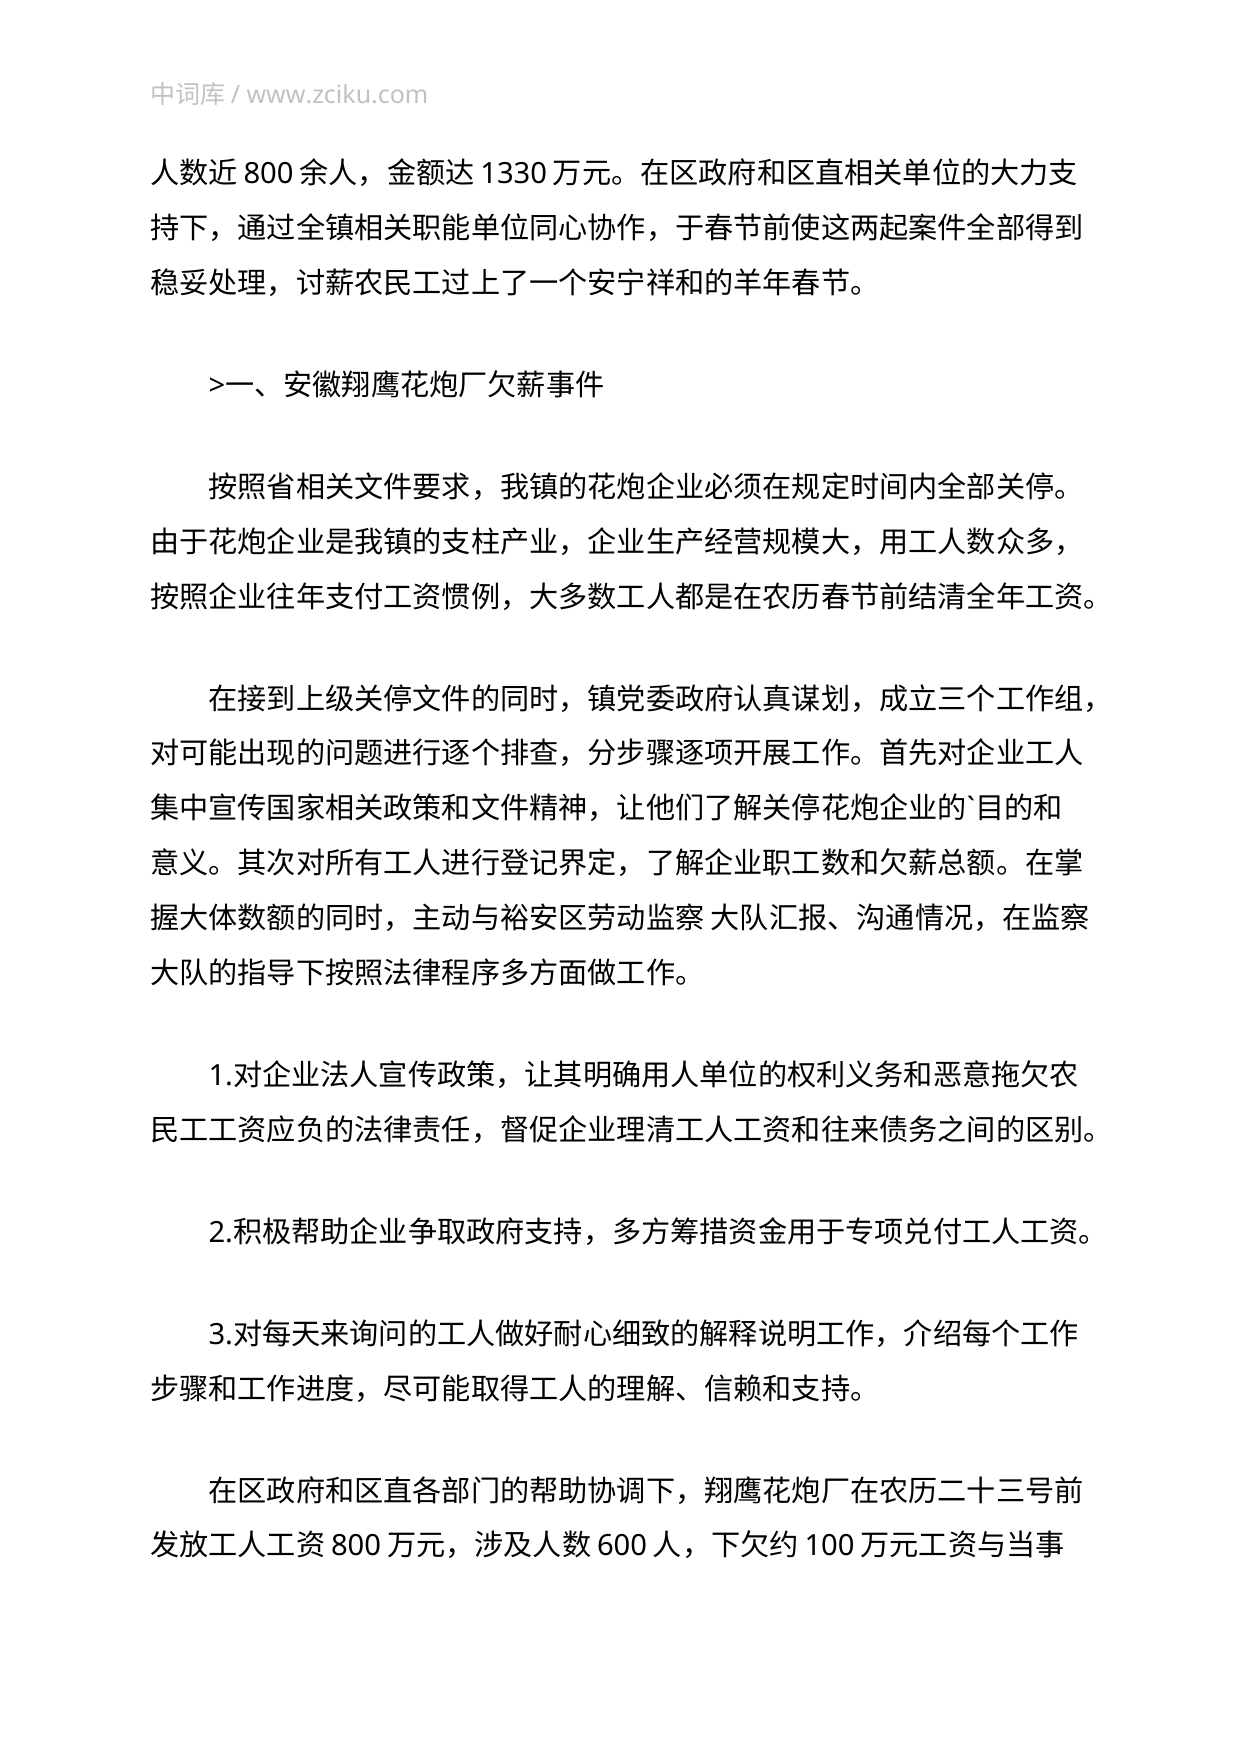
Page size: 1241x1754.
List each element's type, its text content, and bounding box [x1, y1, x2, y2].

text >一、安徽翔鹰花炮厂欠薪事件 [150, 362, 1090, 404]
text 3.对每天来询问的工人做好耐心细致的解释说明工作，介绍每个工作步骤和工作进度，尽可能取得工人的理解、信赖和支持。 [150, 1310, 1090, 1408]
text 按照省相关文件要求，我镇的花炮企业必须在规定时间内全部关停。由于花炮企业是我镇的支柱产业，企业生产经营规模大，用工人数众多，按照企业往年支付工资惯例，大多数工人都是在农历春节前结清全年工资。 [150, 464, 1090, 616]
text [150, 1467, 1090, 1564]
text 1.对企业法人宣传政策，让其明确用人单位的权利义务和恶意拖欠农民工工资应负的法律责任，督促企业理清工人工资和往来债务之间的区别。 [150, 1052, 1090, 1149]
text 2.积极帮助企业争取政府支持，多方筹措资金用于专项兑付工人工资。 [150, 1208, 1090, 1251]
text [150, 150, 1090, 302]
text 在接到上级关停文件的同时，镇党委政府认真谋划，成立三个工作组，对可能出现的问题进行逐个排查，分步骤逐项开展工作。首先对企业工人集中宣传国家相关政策和文件精神，让他们了解关停花炮企业的`目的和意义。其次对所有工人进行登记界定，了解企业职工数和欠薪总额。在掌握大体数额的同时，主动与裕安区劳动监察 大队汇报、沟通情况，在监察 大队的指导下按照法律程序多方面做工作。 [150, 675, 1090, 992]
